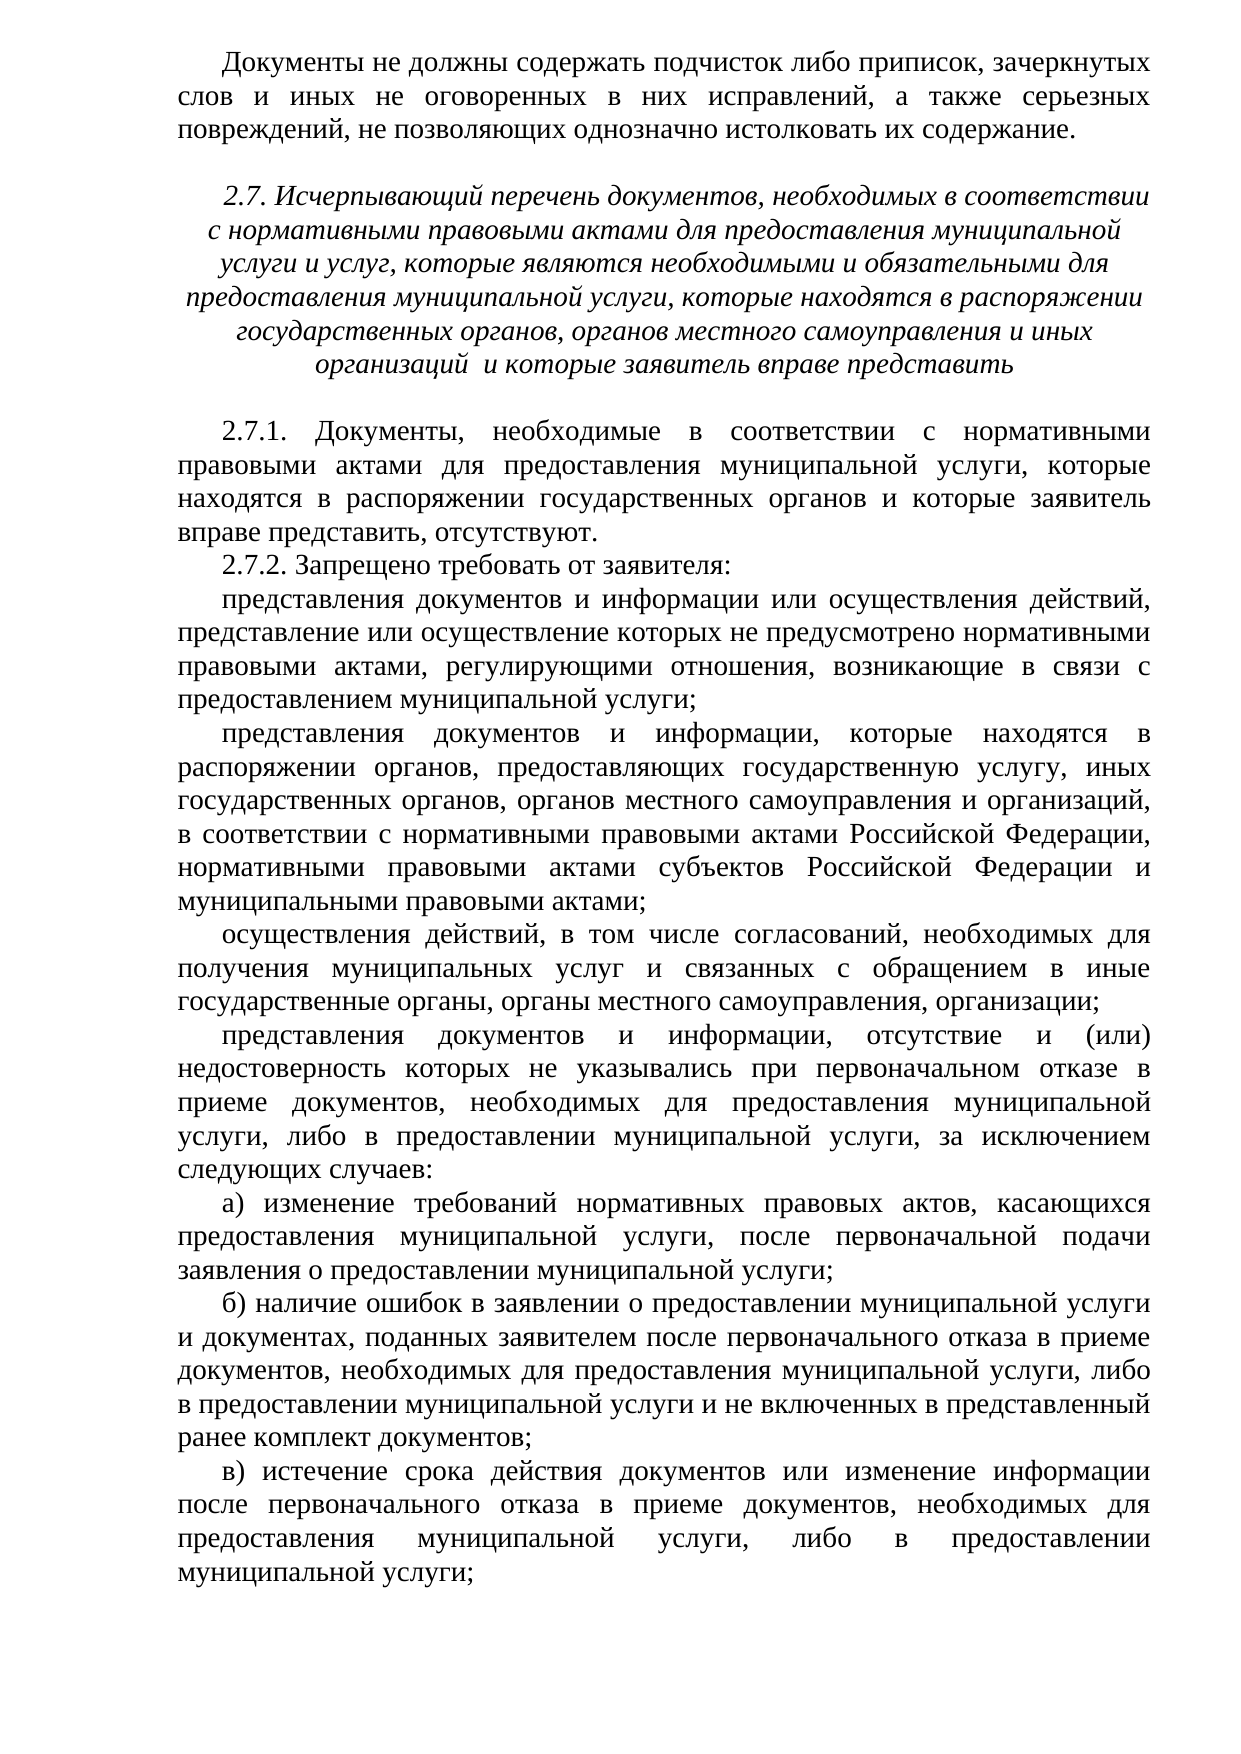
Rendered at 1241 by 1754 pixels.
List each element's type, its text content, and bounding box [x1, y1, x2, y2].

text представления документов и информации, отсутствие и (или) недостоверность которых не указывались при первоначальном отказе в приеме документов, необходимых для предоставления муниципальной услуги, либо в предоставлении муниципальной услуги, за исключением следующих случаев: [177, 1017, 1152, 1185]
text осуществления действий, в том числе согласований, необходимых для получения муниципальных услуг и связанных с обращением в иные государственные органы, органы местного самоуправления, организации; [177, 916, 1152, 1017]
text 2.7. Исчерпывающий перечень документов, необходимых в соответствии с нормативными правовыми актами для предоставления муниципальной услуги и услуг, которые являются необходимыми и обязательными для предоставления муниципальной услуги, которые находятся в распоряжении государственных органов, органов местного самоуправления и иных организаций и которые заявитель вправе представить [177, 178, 1152, 380]
text в) истечение срока действия документов или изменение информации после первоначального отказа в приеме документов, необходимых для предоставления муниципальной услуги, либо в предоставлении муниципальной услуги; [177, 1453, 1152, 1587]
text представления документов и информации или осуществления действий, представление или осуществление которых не предусмотрено нормативными правовыми актами, регулирующими отношения, возникающие в связи с предоставлением муниципальной услуги; [177, 581, 1152, 715]
text б) наличие ошибок в заявлении о предоставлении муниципальной услуги и документах, поданных заявителем после первоначального отказа в приеме документов, необходимых для предоставления муниципальной услуги, либо в предоставлении муниципальной услуги и не включенных в представленный ранее комплект документов; [177, 1285, 1152, 1453]
text представления документов и информации, которые находятся в распоряжении органов, предоставляющих государственную услугу, иных государственных органов, органов местного самоуправления и организаций, в соответствии с нормативными правовыми актами Российской Федерации, нормативными правовыми актами субъектов Российской Федерации и муниципальными правовыми актами; [177, 715, 1152, 916]
text 2.7.2. Запрещено требовать от заявителя: [177, 547, 1152, 581]
text а) изменение требований нормативных правовых актов, касающихся предоставления муниципальной услуги, после первоначальной подачи заявления о предоставлении муниципальной услуги; [177, 1185, 1152, 1285]
text 2.7.1. Документы, необходимые в соответствии с нормативными правовыми актами для предоставления муниципальной услуги, которые находятся в распоряжении государственных органов и которые заявитель вправе представить, отсутствуют. [177, 413, 1152, 547]
